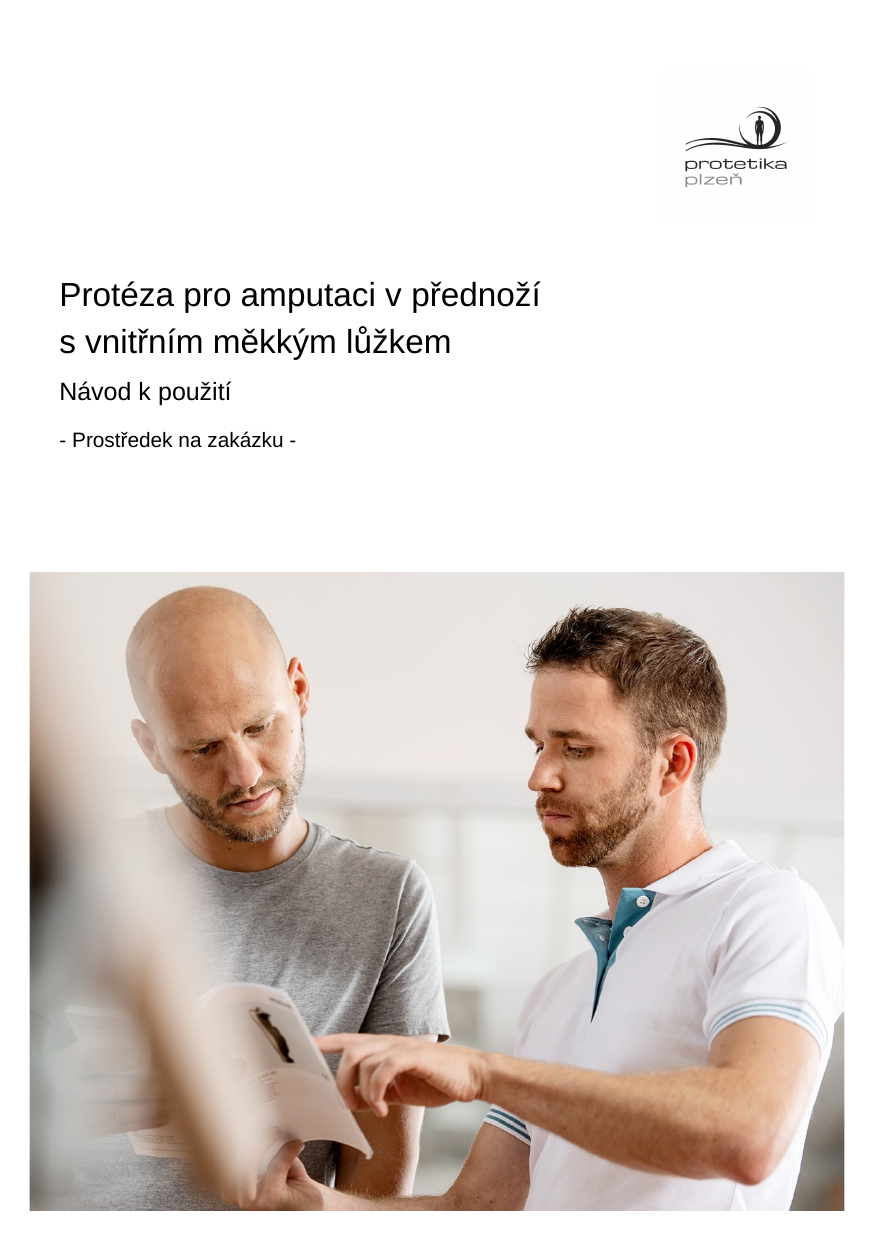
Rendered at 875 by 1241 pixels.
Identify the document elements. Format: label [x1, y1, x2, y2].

picture [29, 572, 845, 1211]
picture [660, 70, 813, 224]
